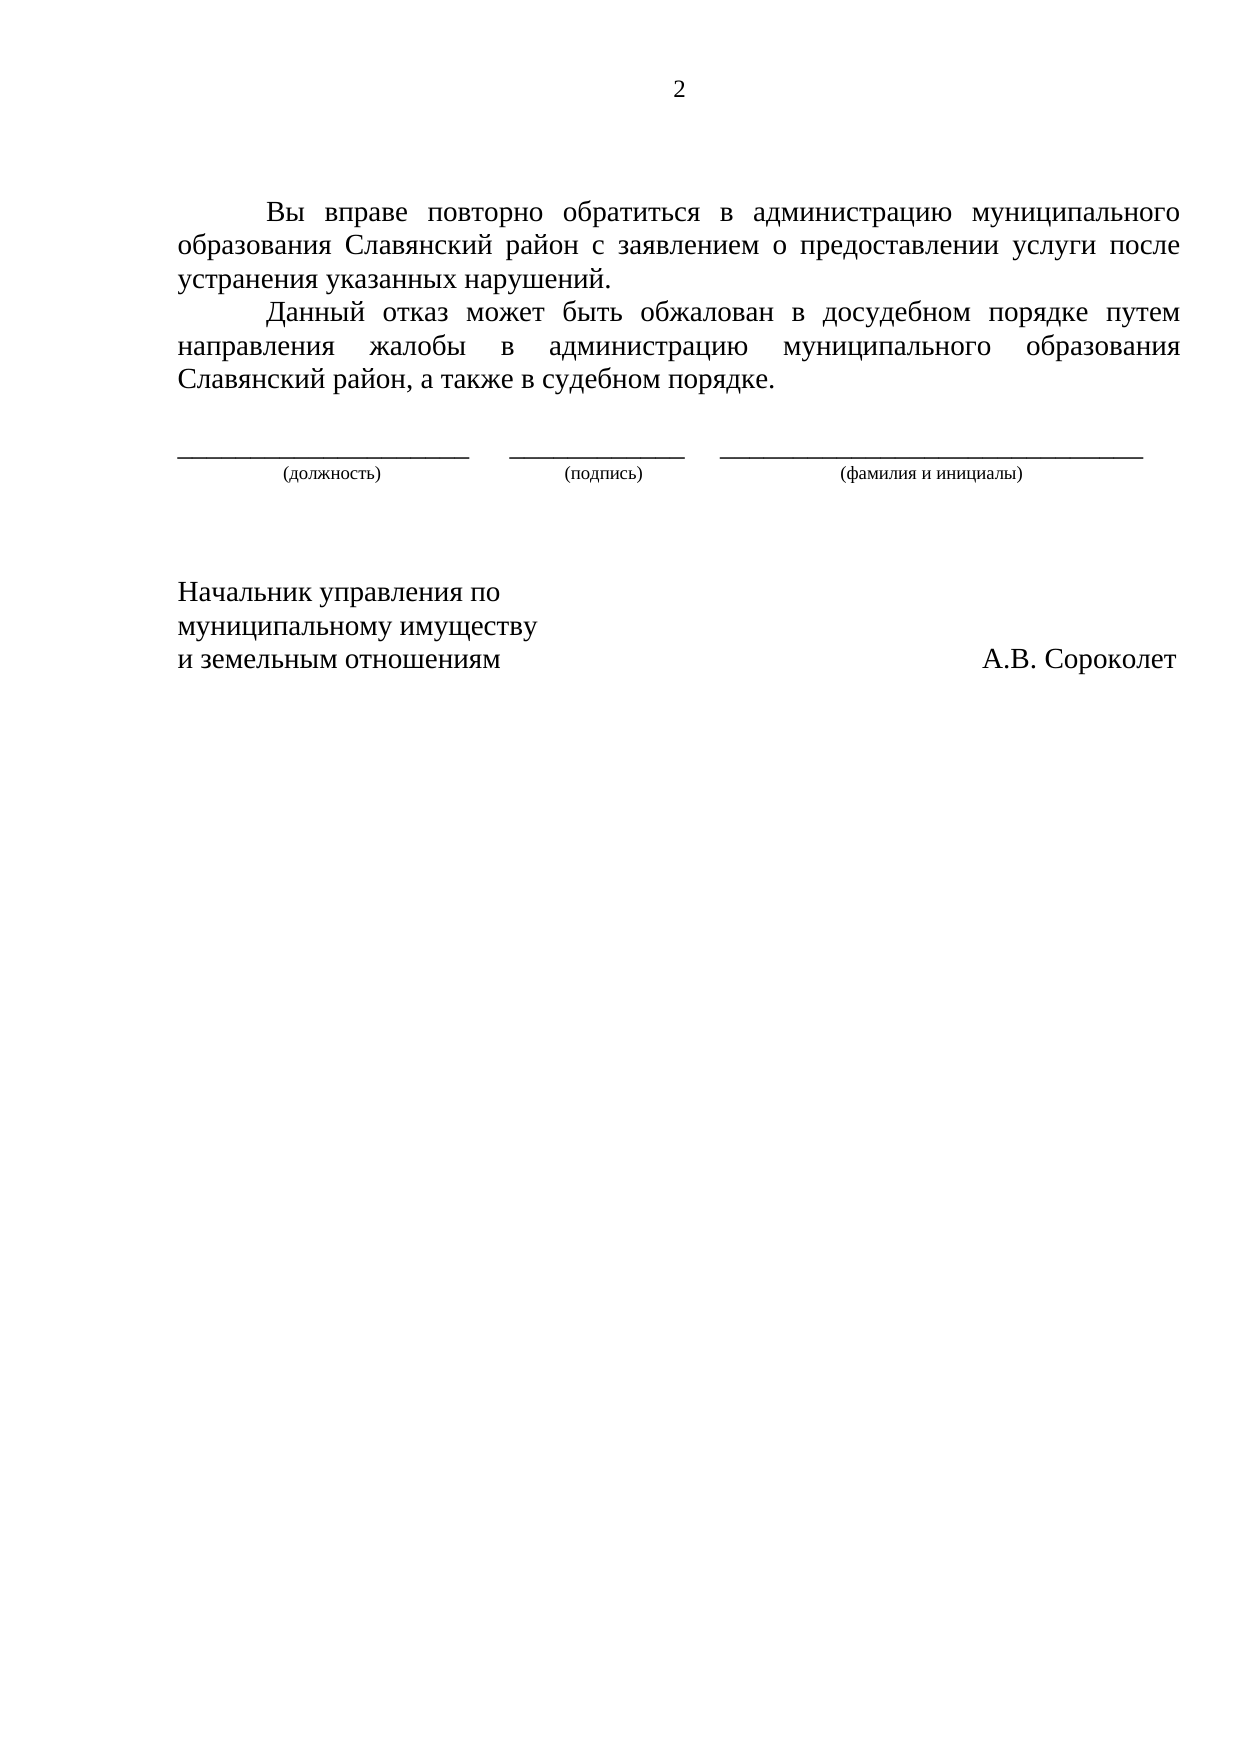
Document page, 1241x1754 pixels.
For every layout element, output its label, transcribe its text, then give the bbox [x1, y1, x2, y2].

table_cell (должность) [166, 462, 498, 483]
table_header _____________________________ [709, 429, 1154, 462]
table_cell (подпись) [498, 462, 709, 483]
text муниципальному имуществу [177, 608, 1181, 642]
text и земельным отношениям А.В. Сороколет [177, 642, 1181, 675]
text Вы вправе повторно обратиться в администрацию муниципального образования Славянский район с заявлением о предоставлении услуги после устранения указанных нарушений. [177, 194, 1181, 294]
table_cell (фамилия и инициалы) [709, 462, 1154, 483]
table_header ____________________ [166, 429, 498, 462]
text Начальник управления по [177, 574, 1181, 608]
text Данный отказ может быть обжалован в досудебном порядке путем направления жалобы в администрацию муниципального образования Славянский район, а также в судебном порядке. [177, 294, 1181, 395]
table_header ____________ [498, 429, 709, 462]
